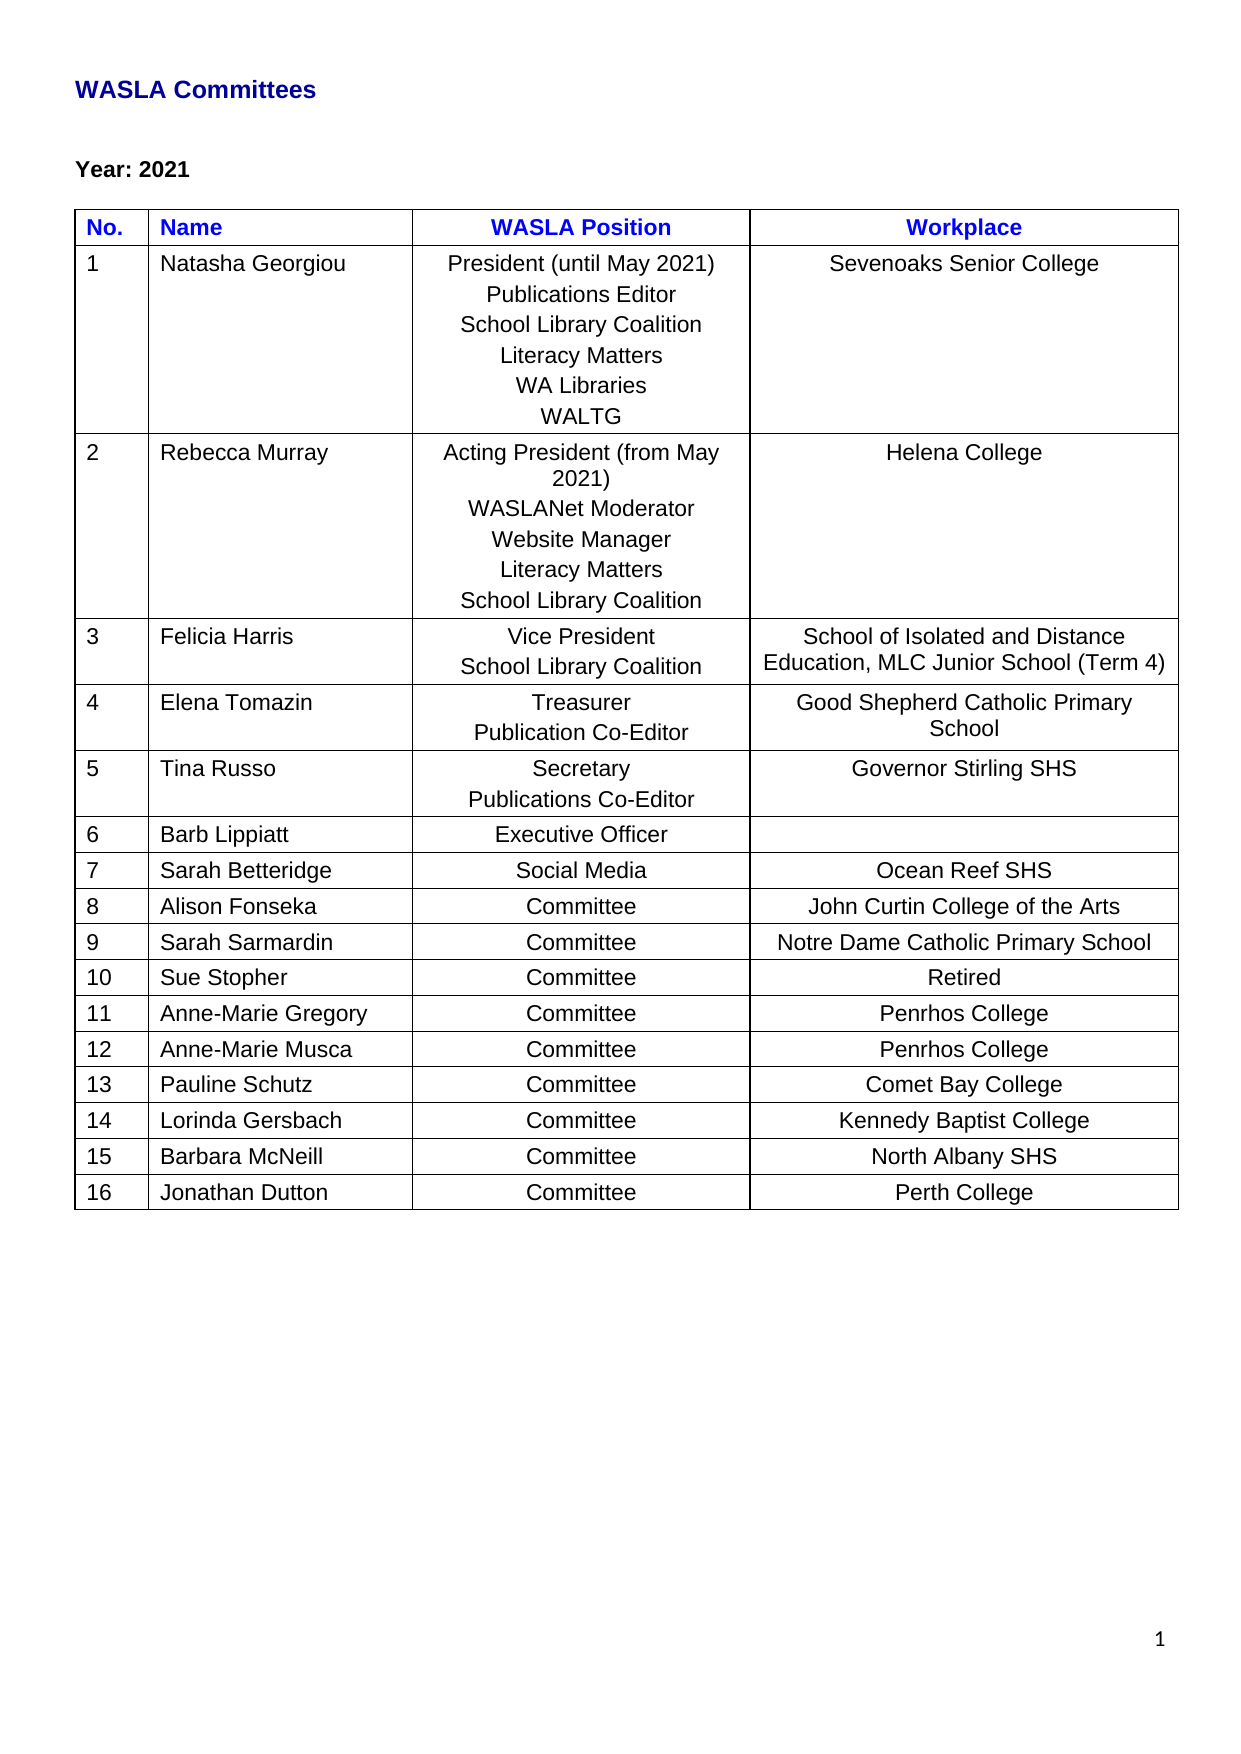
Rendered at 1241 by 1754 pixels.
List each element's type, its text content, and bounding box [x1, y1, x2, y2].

table_cell North Albany SHS [751, 1139, 1178, 1173]
table_cell Notre Dame Catholic Primary School [751, 924, 1178, 959]
table_cell 10 [76, 960, 148, 995]
table_cell 2 [76, 434, 148, 617]
text Year: 2021 [75, 156, 1165, 183]
table_cell 5 [76, 751, 148, 816]
table_cell Felicia Harris [149, 619, 412, 684]
table_cell Lorinda Gersbach [149, 1103, 412, 1138]
table_cell Jonathan Dutton [149, 1175, 412, 1209]
table_cell Perth College [751, 1175, 1178, 1209]
table_cell 14 [76, 1103, 148, 1138]
table_cell Tina Russo [149, 751, 412, 816]
table_cell 4 [76, 685, 148, 750]
table_cell President (until May 2021) Publications Editor School Library Coalition Literacy Matters WA Libraries WALTG [413, 246, 749, 433]
table_cell Sarah Betteridge [149, 853, 412, 888]
table_cell Helena College [751, 434, 1178, 617]
table_cell Committee [413, 960, 749, 995]
table_cell School of Isolated and Distance Education, MLC Junior School (Term 4) [751, 619, 1178, 684]
table_cell Alison Fonseka [149, 889, 412, 923]
table_cell Penrhos College [751, 1032, 1178, 1066]
table_cell 15 [76, 1139, 148, 1173]
table_cell Committee [413, 924, 749, 959]
table_cell Anne-Marie Musca [149, 1032, 412, 1066]
table_cell Kennedy Baptist College [751, 1103, 1178, 1138]
table_cell Retired [751, 960, 1178, 995]
table_cell Ocean Reef SHS [751, 853, 1178, 888]
table_cell 13 [76, 1067, 148, 1102]
table_cell 11 [76, 996, 148, 1031]
table_cell Social Media [413, 853, 749, 888]
table_cell Sarah Sarmardin [149, 924, 412, 959]
table_cell Committee [413, 889, 749, 923]
table_cell Secretary Publications Co-Editor [413, 751, 749, 816]
table_cell 1 [76, 246, 148, 433]
table_header No. [76, 210, 148, 245]
table_cell 6 [76, 817, 148, 852]
table_cell Rebecca Murray [149, 434, 412, 617]
table_cell John Curtin College of the Arts [751, 889, 1178, 923]
table_cell Treasurer Publication Co-Editor [413, 685, 749, 750]
table_cell 8 [76, 889, 148, 923]
table_header Workplace [751, 210, 1178, 245]
table_cell Good Shepherd Catholic Primary School [751, 685, 1178, 750]
table_cell Executive Officer [413, 817, 749, 852]
table_cell Barb Lippiatt [149, 817, 412, 852]
table_cell [751, 817, 1178, 852]
table_cell Governor Stirling SHS [751, 751, 1178, 816]
table_cell Committee [413, 1032, 749, 1066]
text WASLA Committees [75, 75, 1165, 104]
table_cell Anne-Marie Gregory [149, 996, 412, 1031]
table_cell Committee [413, 1103, 749, 1138]
table_cell Pauline Schutz [149, 1067, 412, 1102]
table_cell Committee [413, 1175, 749, 1209]
table_cell Vice President School Library Coalition [413, 619, 749, 684]
table_header WASLA Position [413, 210, 749, 245]
table_cell 7 [76, 853, 148, 888]
table_header Name [149, 210, 412, 245]
table_cell Committee [413, 1067, 749, 1102]
table_cell 3 [76, 619, 148, 684]
table_cell Acting President (from May 2021) WASLANet Moderator Website Manager Literacy Matters School Library Coalition [413, 434, 749, 617]
table_cell Comet Bay College [751, 1067, 1178, 1102]
table_cell 12 [76, 1032, 148, 1066]
table_cell Committee [413, 996, 749, 1031]
table_cell Sevenoaks Senior College [751, 246, 1178, 433]
table_cell Elena Tomazin [149, 685, 412, 750]
table_cell 16 [76, 1175, 148, 1209]
table_cell Penrhos College [751, 996, 1178, 1031]
table_cell Sue Stopher [149, 960, 412, 995]
table_cell Barbara McNeill [149, 1139, 412, 1173]
table_cell Committee [413, 1139, 749, 1173]
table_cell 9 [76, 924, 148, 959]
table_cell Natasha Georgiou [149, 246, 412, 433]
